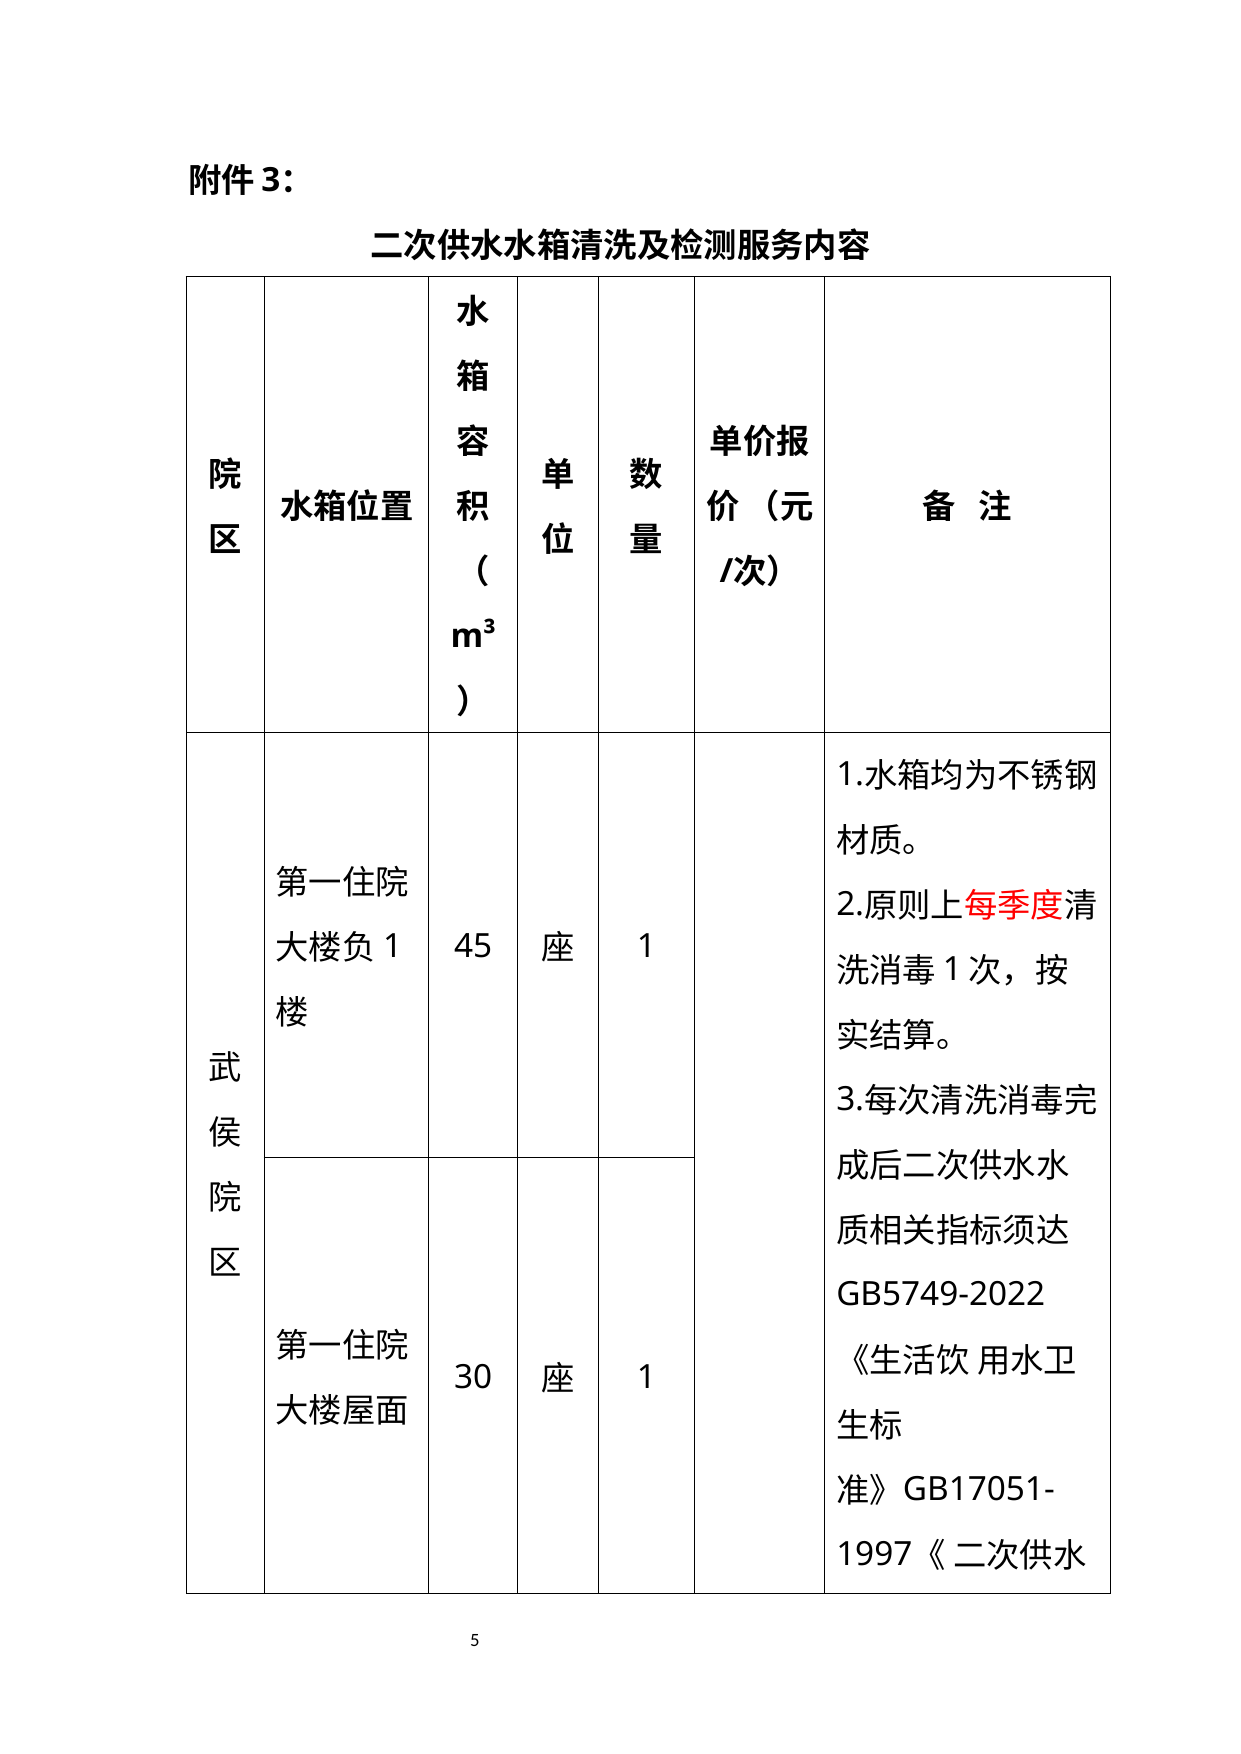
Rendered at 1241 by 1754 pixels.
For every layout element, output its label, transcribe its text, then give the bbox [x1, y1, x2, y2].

table_cell [695, 733, 824, 1593]
table_cell 1 [599, 1158, 694, 1593]
table_header 数 量 [599, 277, 694, 732]
table_header 单价报价 （元/次） [695, 277, 824, 732]
table_cell 1.水箱均为不锈钢材质。 2.原则上每季度清洗消毒1次，按实结算。 3.每次清洗消毒完成后二次供水水质相关指标须达GB5749-2022《生活饮 用水卫生标准》GB17051-1997《 二次供水设施卫生规范》的有关要求。 4.每次清洗消毒完成后十五日内向采购人提交具有资质的第三方检测机构出具的检测合格报告。 [825, 733, 1110, 1593]
table_cell 45 [429, 733, 517, 1157]
table_cell 座 [518, 1158, 598, 1593]
text 附件3： [188, 146, 1052, 211]
table_cell 30 [429, 1158, 517, 1593]
table_cell 1 [599, 733, 694, 1157]
table_header 水箱容积 （m³） [429, 277, 517, 732]
table_header 单 位 [518, 277, 598, 732]
table_header 备 注 [825, 277, 1110, 732]
table_cell 座 [518, 733, 598, 1157]
text 二次供水水箱清洗及检测服务内容 [188, 211, 1052, 276]
table_cell 武侯院区 [187, 733, 264, 1593]
table_cell 第一住院大楼负 1 楼 [265, 733, 428, 1157]
table_header 院区 [187, 277, 264, 732]
table_cell 第一住院大楼屋面 [265, 1158, 428, 1593]
table_header 水箱位置 [265, 277, 428, 732]
